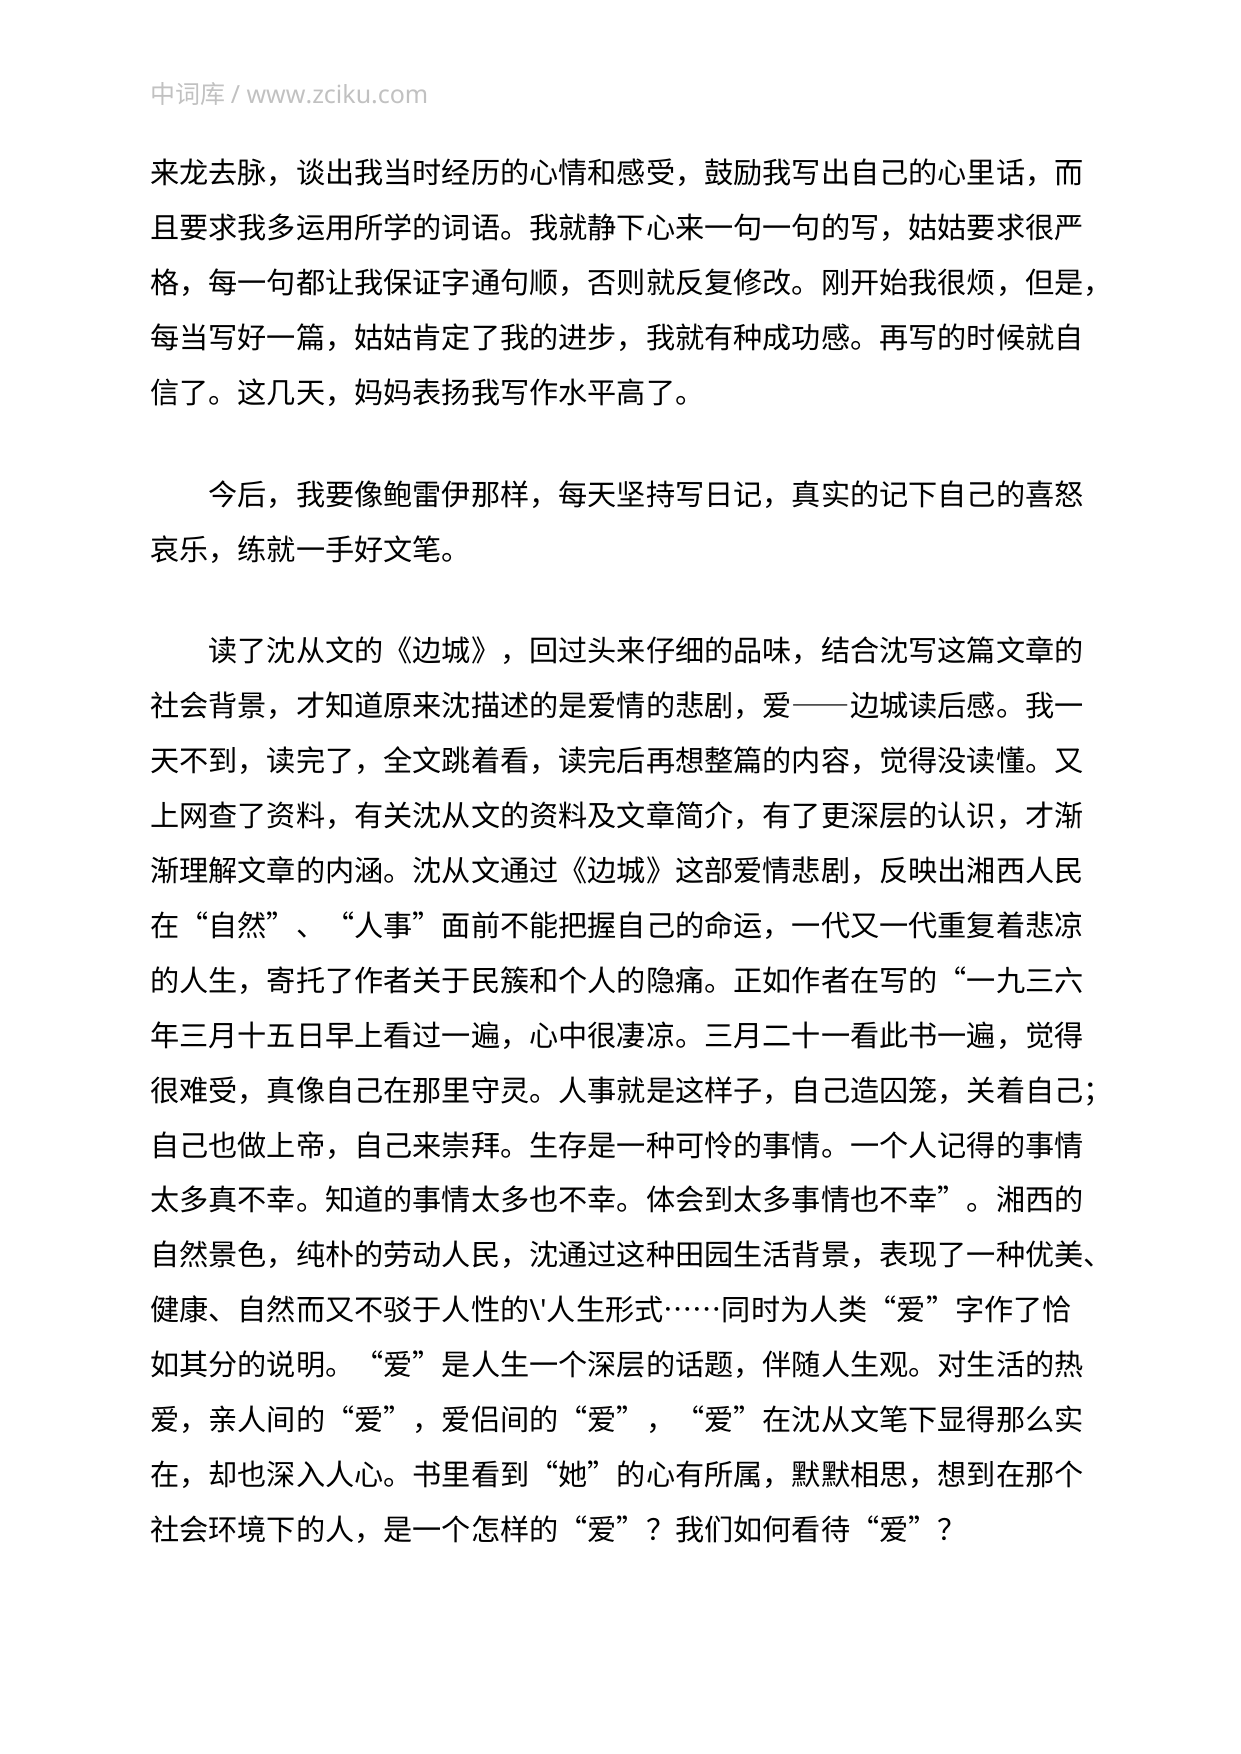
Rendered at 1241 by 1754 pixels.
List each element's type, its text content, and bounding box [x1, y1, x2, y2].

text 今后，我要像鲍雷伊那样，每天坚持写日记，真实的记下自己的喜怒哀乐，练就一手好文笔。 [150, 471, 1090, 568]
text 读了沈从文的《边城》，回过头来仔细的品味，结合沈写这篇文章的社会背景，才知道原来沈描述的是爱情的悲剧，爱——边城读后感。我一天不到，读完了，全文跳着看，读完后再想整篇的内容，觉得没读懂。又上网查了资料，有关沈从文的资料及文章简介，有了更深层的认识，才渐渐理解文章的内涵。沈从文通过《边城》这部爱情悲剧，反映出湘西人民在“自然”、“人事”面前不能把握自己的命运，一代又一代重复着悲凉的人生，寄托了作者关于民簇和个人的隐痛。正如作者在写的“一九三六年三月十五日早上看过一遍，心中很凄凉。三月二十一看此书一遍，觉得很难受，真像自己在那里守灵。人事就是这样子，自己造囚笼，关着自己；自己也做上帝，自己来崇拜。生存是一种可怜的事情。一个人记得的事情太多真不幸。知道的事情太多也不幸。体会到太多事情也不幸”。湘西的自然景色，纯朴的劳动人民，沈通过这种田园生活背景，表现了一种优美、健康、自然而又不驳于人性的\'人生形式……同时为人类“爱”字作了恰如其分的说明。“爱”是人生一个深层的话题，伴随人生观。对生活的热爱，亲人间的“爱”，爱侣间的“爱”，“爱”在沈从文笔下显得那么实在，却也深入人心。书里看到“她”的心有所属，默默相思，想到在那个社会环境下的人，是一个怎样的“爱”？我们如何看待“爱”？ [150, 628, 1090, 1549]
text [150, 150, 1090, 412]
